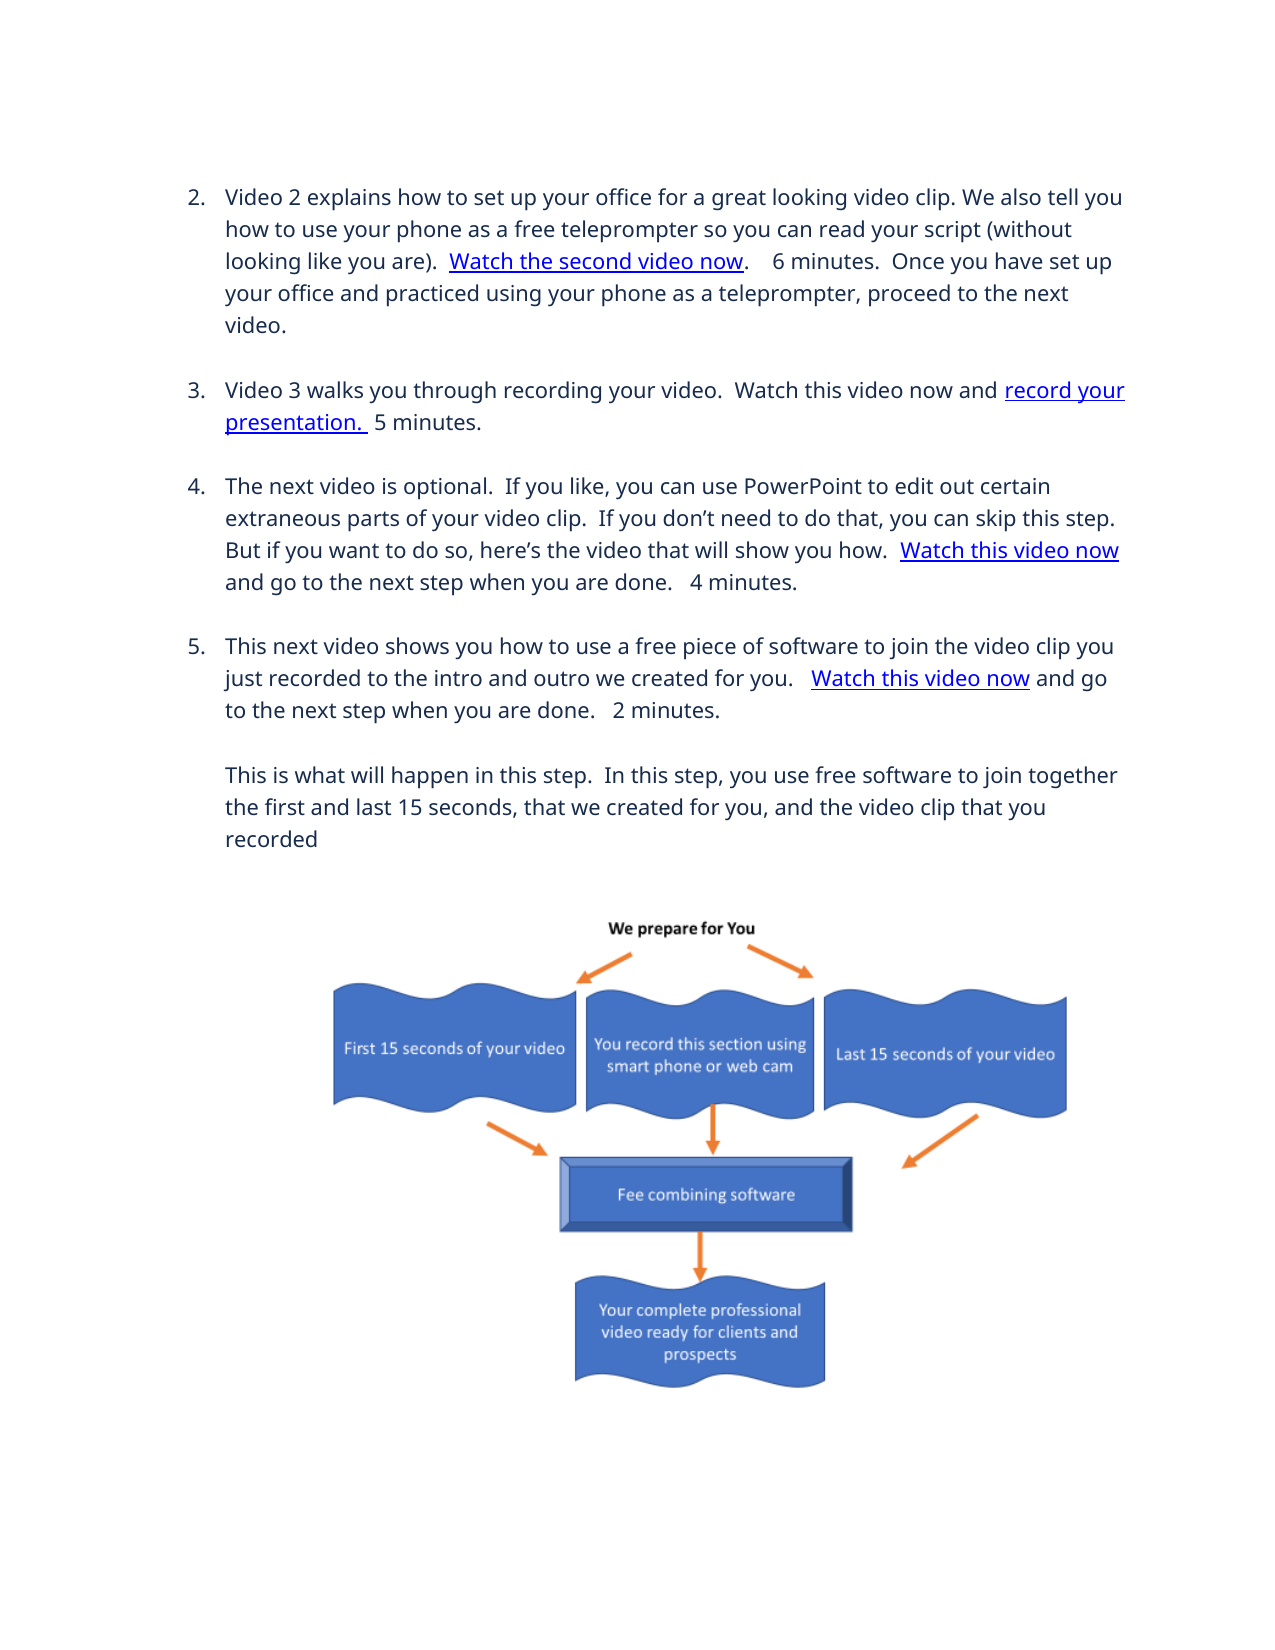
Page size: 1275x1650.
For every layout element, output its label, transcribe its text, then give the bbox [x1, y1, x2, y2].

list Video 3 walks you through recording your video. Watch this video now and record your presentation. 5 minutes. [187, 374, 1125, 436]
list Video 2 explains how to set up your office for a great looking video clip. We also tell you how to use your phone as a free teleprompter so you can read your script (without looking like you are). Watch the second video now. 6 minutes. Once you have set up your office and practiced using your phone as a teleprompter, proceed to the next video. [187, 182, 1125, 340]
picture [225, 855, 1200, 1405]
list This next video shows you how to use a free piece of software to join the video clip you just recorded to the intro and outro we created for you. Watch this video now and go to the next step when you are done. 2 minutes. [187, 631, 1125, 725]
list The next video is optional. If you like, you can use PowerPoint to edit out certain extraneous parts of your video clip. If you don’t need to do that, you can skip this step. But if you want to do so, here’s the video that will show you how. Watch this video now and go to the next step when you are done. 4 minutes. [187, 471, 1125, 597]
list This is what will happen in this step. In this step, you use free software to join together the first and last 15 seconds, that we created for you, and the video clip that you recorded [225, 759, 1125, 853]
